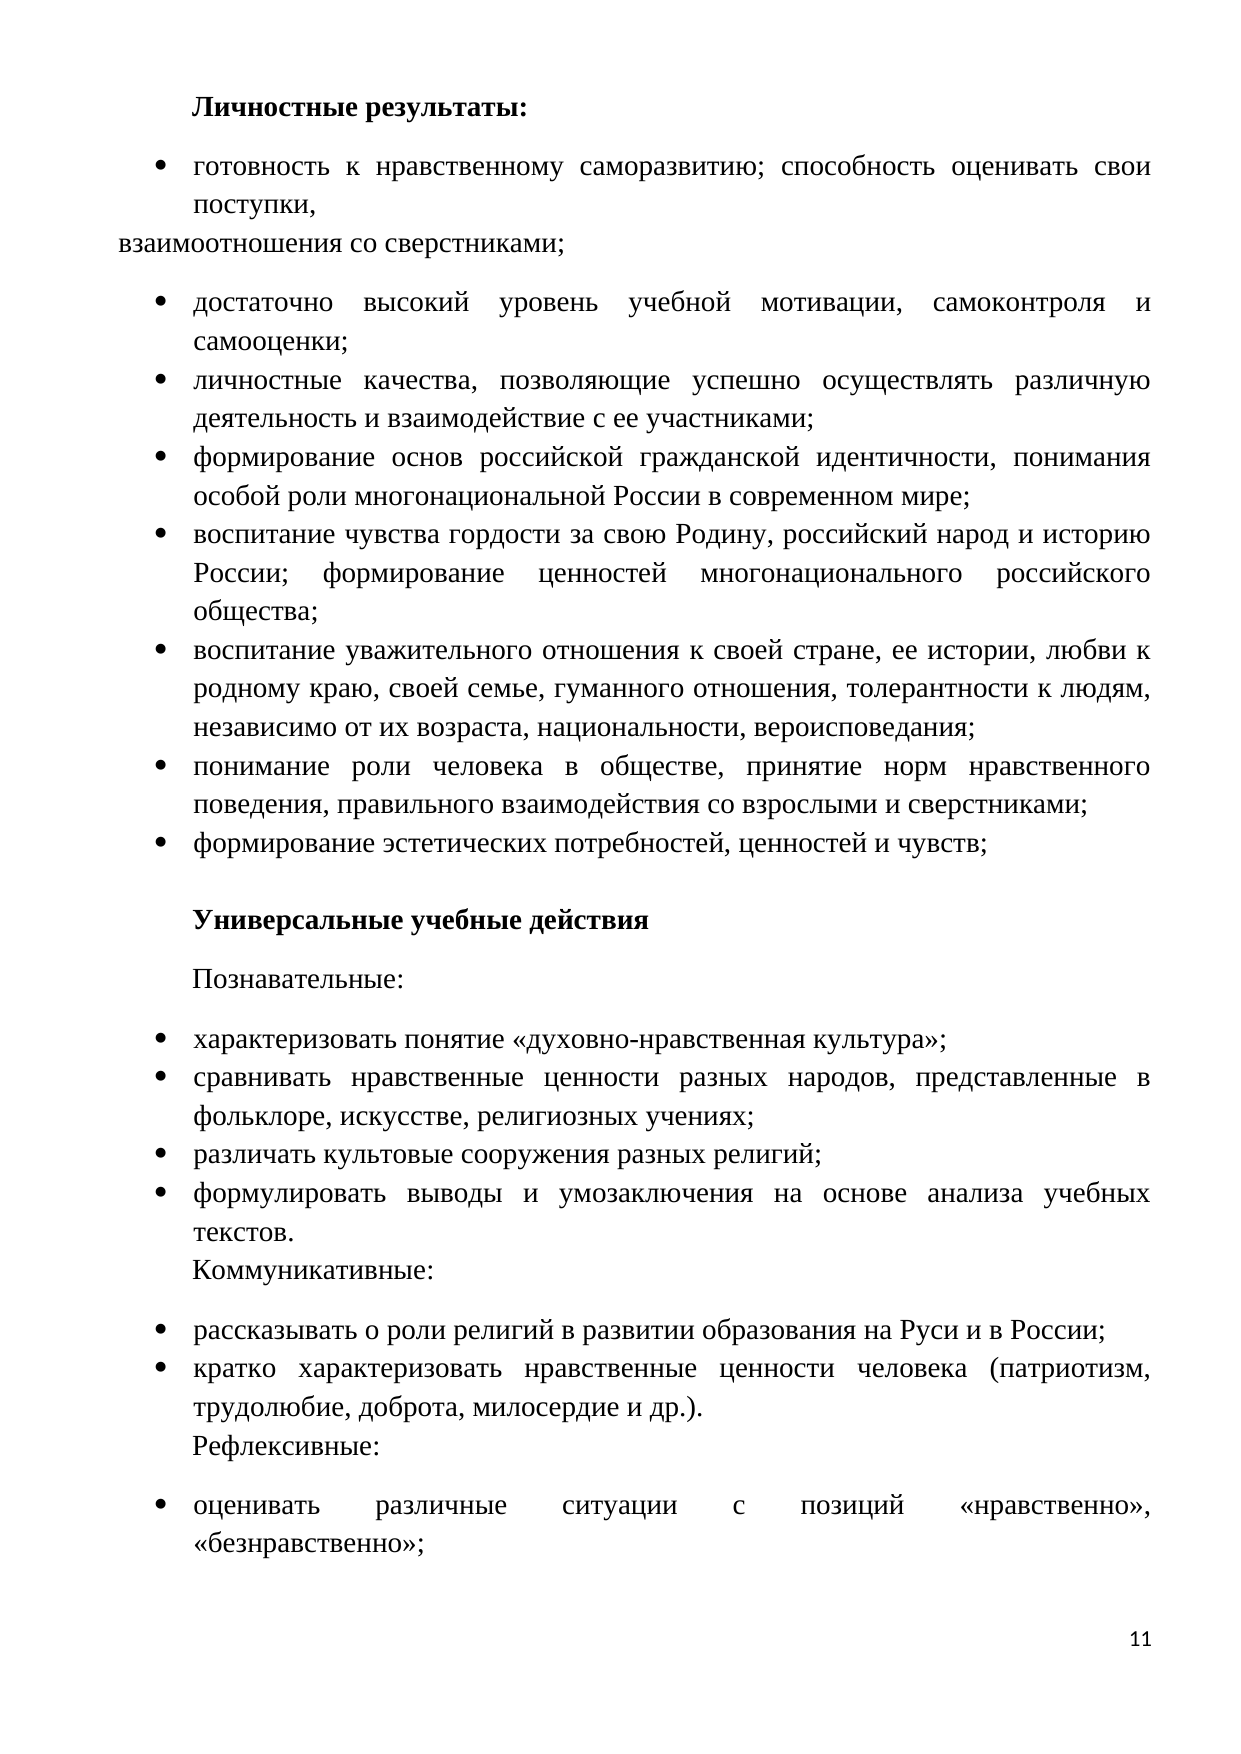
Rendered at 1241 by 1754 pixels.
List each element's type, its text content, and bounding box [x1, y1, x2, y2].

list достаточно высокий уровень учебной мотивации, самоконтроля и самооценки; [156, 284, 1152, 357]
list формулировать выводы и умозаключения на основе анализа учебных текстов. [156, 1175, 1152, 1247]
list формирование основ российской гражданской идентичности, понимания особой роли многонациональной России в современном мире; [156, 439, 1152, 511]
list формирование эстетических потребностей, ценностей и чувств; [156, 825, 1152, 858]
list личностные качества, позволяющие успешно осуществлять различную деятельность и взаимодействие с ее участниками; [156, 362, 1152, 434]
list характеризовать понятие «духовно-нравственная культура»; [156, 1021, 1152, 1054]
text Познавательные: [118, 961, 1152, 995]
list оценивать различные ситуации с позиций «нравственно», «безнравственно»; [156, 1487, 1152, 1559]
text Личностные результаты: [118, 89, 1152, 122]
list понимание роли человека в обществе, принятие норм нравственного поведения, правильного взаимодействия со взрослыми и сверстниками; [156, 748, 1152, 820]
list различать культовые сооружения разных религий; [156, 1137, 1152, 1170]
list кратко характеризовать нравственные ценности человека (патриотизм, трудолюбие, доброта, милосердие и др.). [156, 1350, 1152, 1423]
list воспитание чувства гордости за свою Родину, российский народ и историю России; формирование ценностей многонационального российского общества; [156, 516, 1152, 627]
text Коммуникативные: [118, 1252, 1152, 1286]
list сравнивать нравственные ценности разных народов, представленные в фольклоре, искусстве, религиозных учениях; [156, 1059, 1152, 1132]
list рассказывать о роли религий в развитии образования на Руси и в России; [156, 1312, 1152, 1345]
list готовность к нравственному саморазвитию; способность оценивать свои поступки, [156, 148, 1152, 220]
text взаимоотношения со сверстниками; [118, 225, 1152, 259]
list воспитание уважительного отношения к своей стране, ее истории, любви к родному краю, своей семье, гуманного отношения, толерантности к людям, независимо от их возраста, национальности, вероисповедания; [156, 632, 1152, 743]
text Универсальные учебные действия [118, 902, 1152, 936]
text Рефлексивные: [118, 1428, 1152, 1461]
